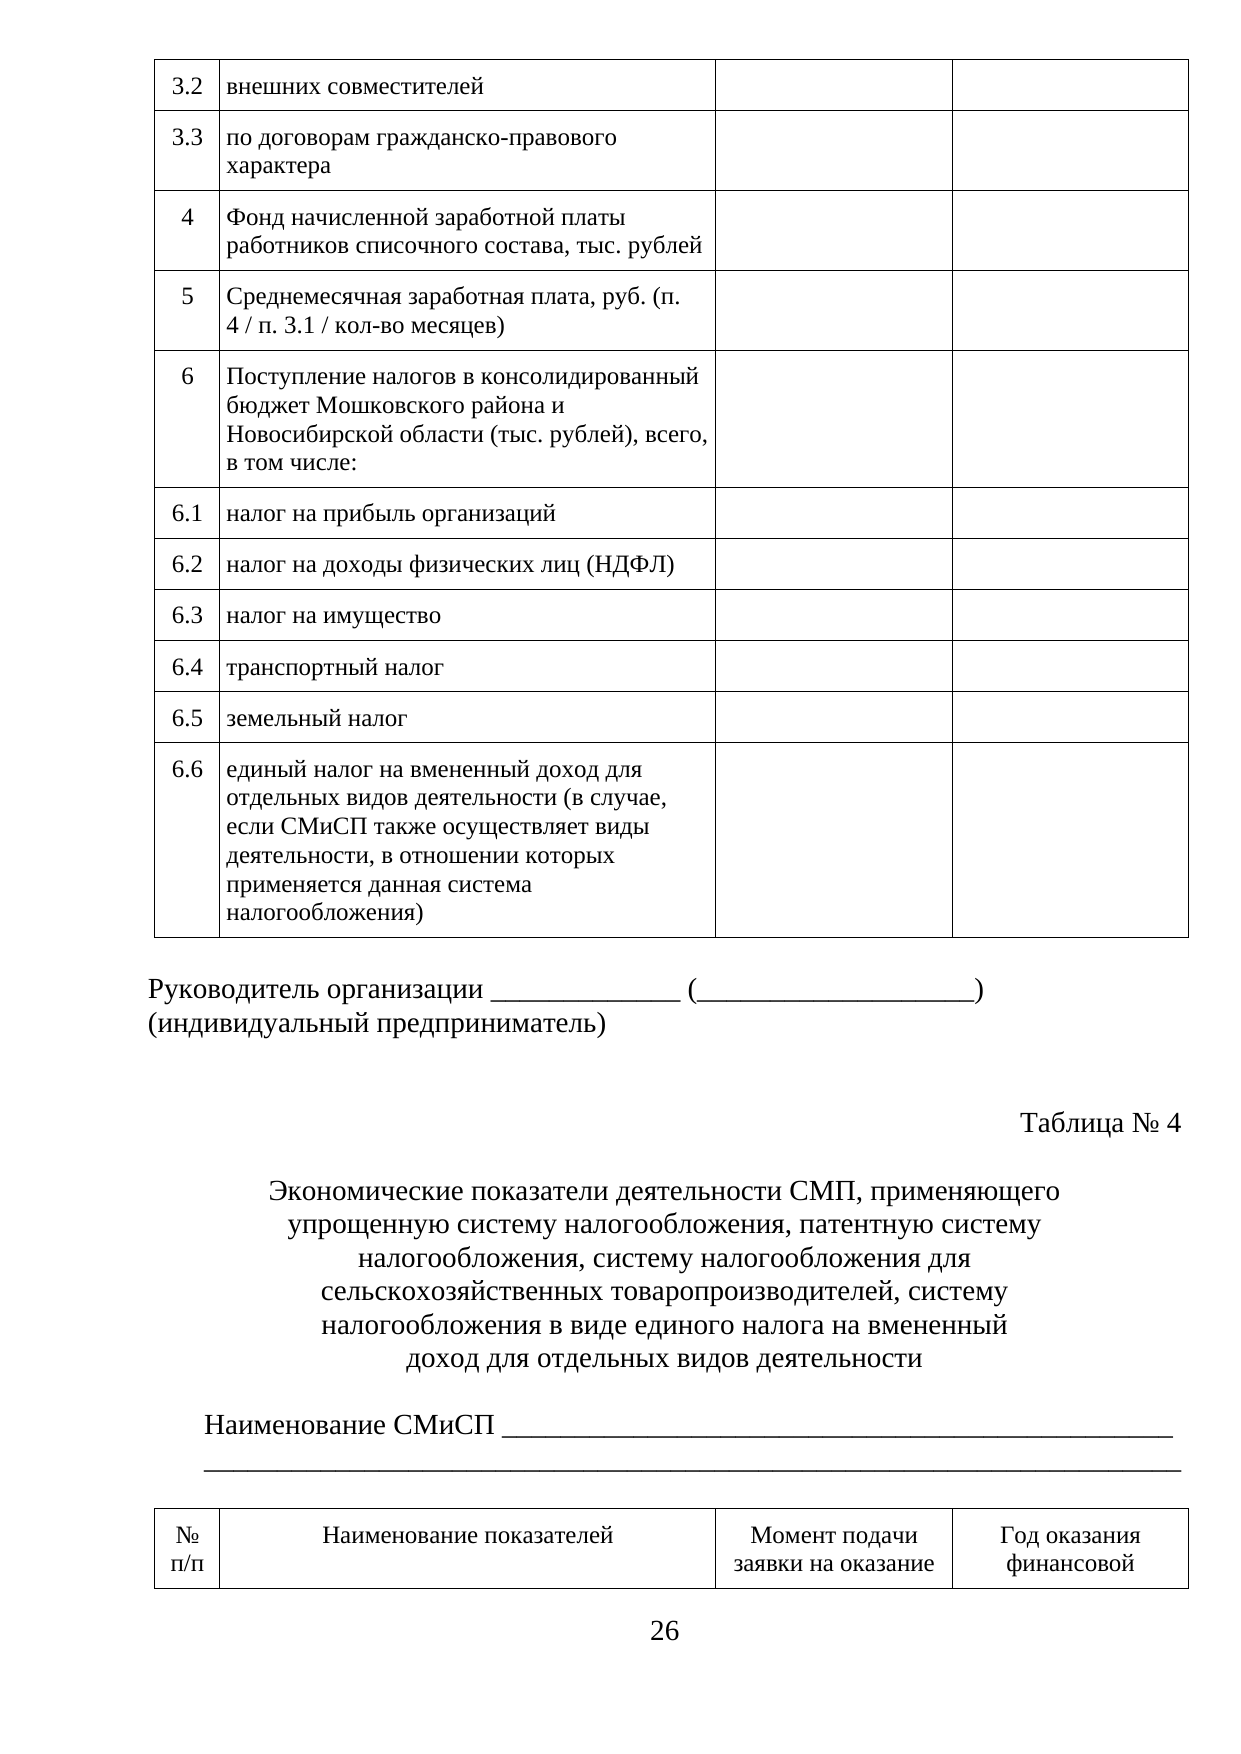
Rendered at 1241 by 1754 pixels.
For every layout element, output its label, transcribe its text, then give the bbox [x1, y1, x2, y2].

table_cell [716, 111, 952, 190]
table_cell [953, 191, 1188, 270]
table_cell единый налог на вмененный доход для отдельных видов деятельности (в случае, если СМиСП также осуществляет виды деятельности, в отношении которых применяется данная система налогообложения) [220, 743, 715, 937]
table_cell [953, 590, 1188, 640]
text Экономические показатели деятельности СМП, применяющего [148, 1173, 1181, 1206]
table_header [716, 1509, 952, 1588]
table_cell [953, 641, 1188, 691]
table_cell [716, 539, 952, 589]
table_cell [716, 743, 952, 937]
table_cell [716, 488, 952, 538]
table_cell [716, 692, 952, 742]
text Наименование СМиСП ______________________________________________ [148, 1407, 1181, 1441]
table_cell [953, 488, 1188, 538]
table_cell 6.2 [155, 539, 219, 589]
table_cell [953, 539, 1188, 589]
table_cell 3.3 [155, 111, 219, 190]
table_cell [953, 351, 1188, 487]
table_cell Фонд начисленной заработной платы работников списочного состава, тыс. рублей [220, 191, 715, 270]
table_cell налог на имущество [220, 590, 715, 640]
table_cell 6.1 [155, 488, 219, 538]
table_cell 3.2 [155, 60, 219, 110]
table_cell Поступление налогов в консолидированный бюджет Мошковского района и Новосибирской области (тыс. рублей), всего, в том числе: [220, 351, 715, 487]
table_cell [953, 271, 1188, 349]
table_cell [716, 191, 952, 270]
table_cell [716, 271, 952, 349]
text доход для отдельных видов деятельности [148, 1340, 1181, 1374]
table_cell [716, 351, 952, 487]
table_cell Среднемесячная заработная плата, руб. (п. 4 / п. 3.1 / кол-во месяцев) [220, 271, 715, 349]
table_cell [953, 111, 1188, 190]
table_cell земельный налог [220, 692, 715, 742]
table_cell [953, 692, 1188, 742]
table_cell [953, 60, 1188, 110]
table_cell [953, 743, 1188, 937]
table_cell 6.3 [155, 590, 219, 640]
table_cell [716, 590, 952, 640]
table_cell налог на доходы физических лиц (НДФЛ) [220, 539, 715, 589]
text (индивидуальный предприниматель) [148, 1005, 1181, 1038]
table_cell 6 [155, 351, 219, 487]
text ___________________________________________________________________ [148, 1441, 1181, 1474]
table_cell внешних совместителей [220, 60, 715, 110]
text упрощенную систему налогообложения, патентную систему [148, 1206, 1181, 1240]
table_cell [716, 641, 952, 691]
text сельскохозяйственных товаропроизводителей, систему [148, 1273, 1181, 1307]
text налогообложения в виде единого налога на вмененный [148, 1307, 1181, 1340]
table_cell транспортный налог [220, 641, 715, 691]
table_cell 5 [155, 271, 219, 349]
table_cell по договорам гражданско-правового характера [220, 111, 715, 190]
table_header № п/п [155, 1509, 219, 1588]
table_cell 6.4 [155, 641, 219, 691]
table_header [953, 1509, 1188, 1588]
table_cell 4 [155, 191, 219, 270]
text Таблица № 4 [148, 1106, 1181, 1139]
table_cell [716, 60, 952, 110]
table_cell 6.6 [155, 743, 219, 937]
text налогообложения, систему налогообложения для [148, 1240, 1181, 1273]
text Руководитель организации _____________ (___________________) [148, 971, 1181, 1005]
table_cell налог на прибыль организаций [220, 488, 715, 538]
table_cell 6.5 [155, 692, 219, 742]
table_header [220, 1509, 715, 1588]
